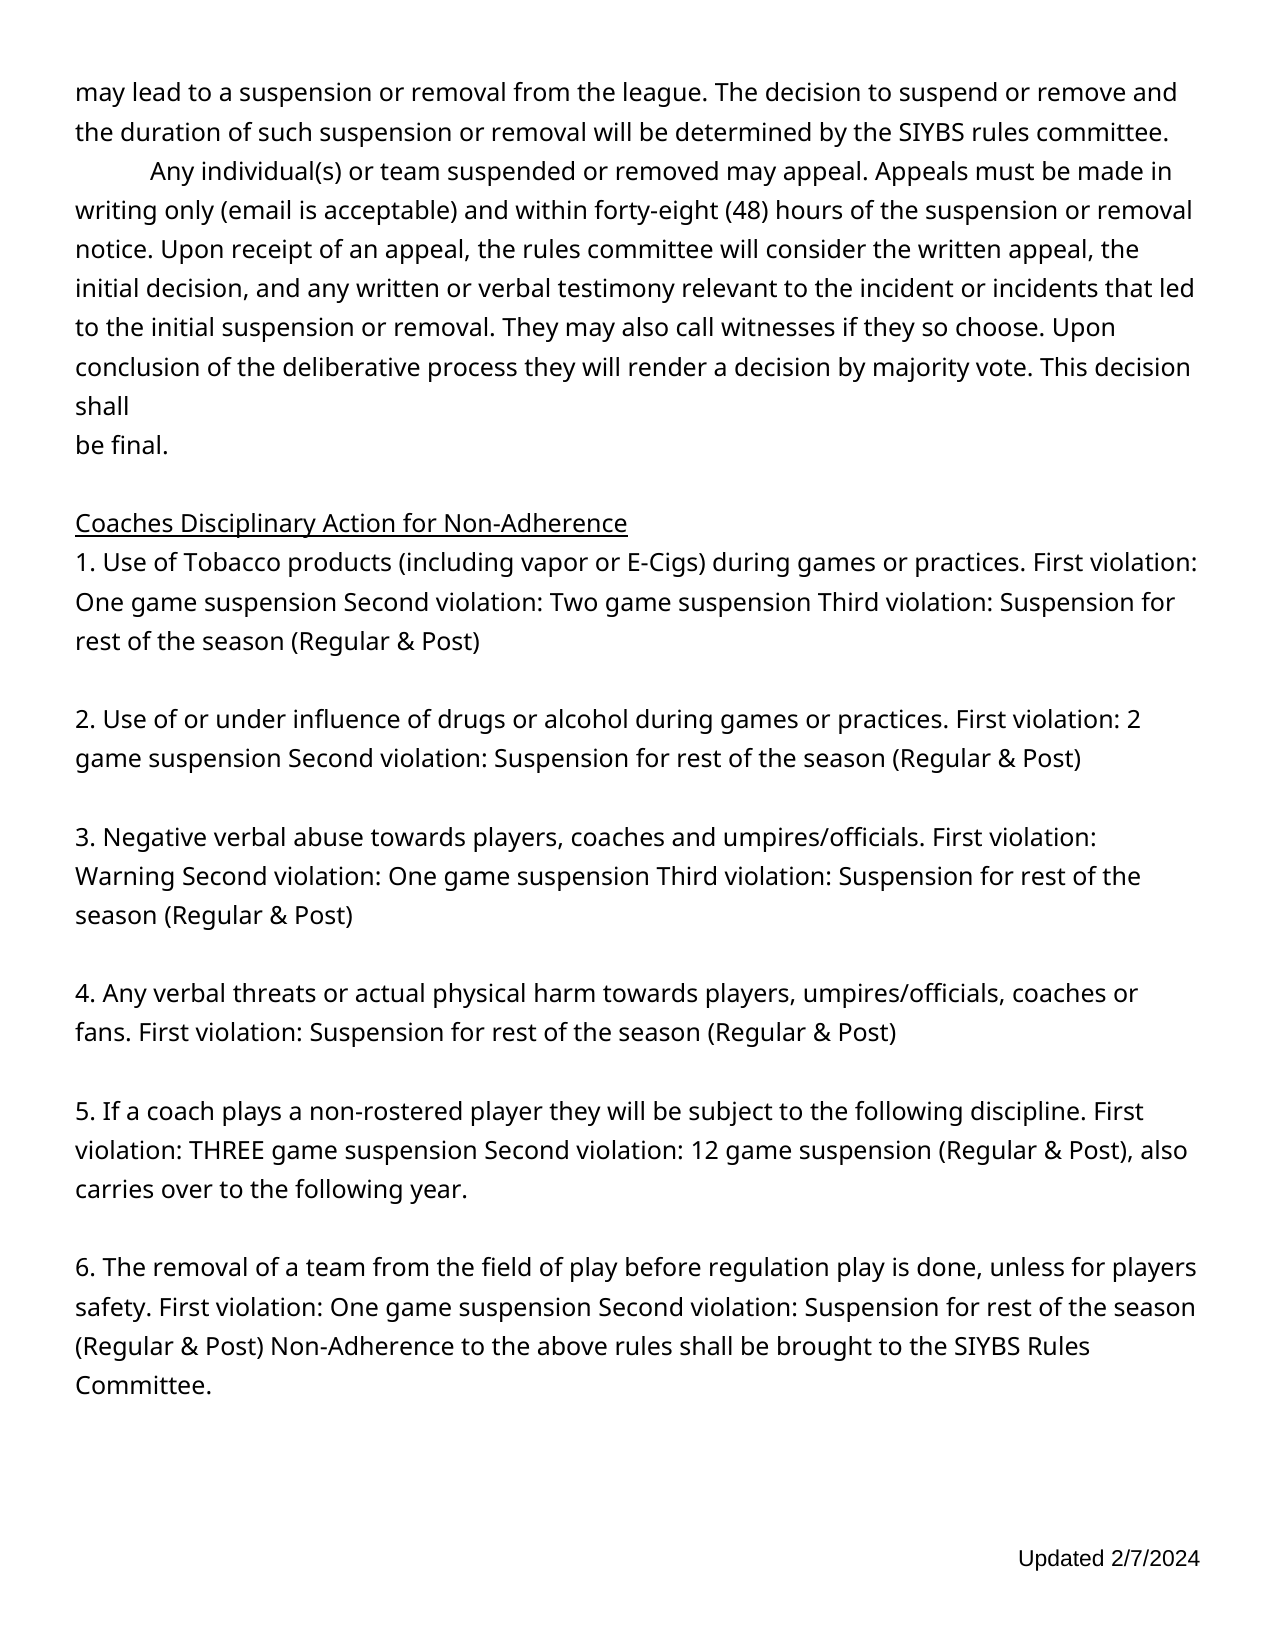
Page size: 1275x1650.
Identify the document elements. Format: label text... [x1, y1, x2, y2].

text 1. Use of Tobacco products (including vapor or E-Cigs) during games or practices. First violation: One game suspension Second violation: Two game suspension Third violation: Suspension for rest of the season (Regular & Post) [75, 545, 1200, 657]
text be final. [75, 427, 1200, 462]
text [75, 75, 1200, 148]
text 3. Negative verbal abuse towards players, coaches and umpires/officials. First violation: Warning Second violation: One game suspension Third violation: Suspension for rest of the season (Regular & Post) [75, 819, 1200, 932]
text 2. Use of or under influence of drugs or alcohol during games or practices. First violation: 2 game suspension Second violation: Suspension for rest of the season (Regular & Post) [75, 702, 1200, 775]
text 6. The removal of a team from the field of play before regulation play is done, unless for players safety. First violation: One game suspension Second violation: Suspension for rest of the season (Regular & Post) Non-Adherence to the above rules shall be brought to the SIYBS Rules Committee. [75, 1250, 1200, 1402]
text 4. Any verbal threats or actual physical harm towards players, umpires/officials, coaches or fans. First violation: Suspension for rest of the season (Regular & Post) [75, 976, 1200, 1049]
text Coaches Disciplinary Action for Non-Adherence [75, 506, 1200, 540]
text 5. If a coach plays a non-rostered player they will be subject to the following discipline. First violation: THREE game suspension Second violation: 12 game suspension (Regular & Post), also carries over to the following year. [75, 1093, 1200, 1206]
text Any individual(s) or team suspended or removed may appeal. Appeals must be made in writing only (email is acceptable) and within forty-eight (48) hours of the suspension or removal notice. Upon receipt of an appeal, the rules committee will consider the written appeal, the initial decision, and any written or verbal testimony relevant to the incident or incidents that led to the initial suspension or removal. They may also call witnesses if they so choose. Upon conclusion of the deliberative process they will render a decision by majority vote. This decision shall [75, 153, 1200, 422]
